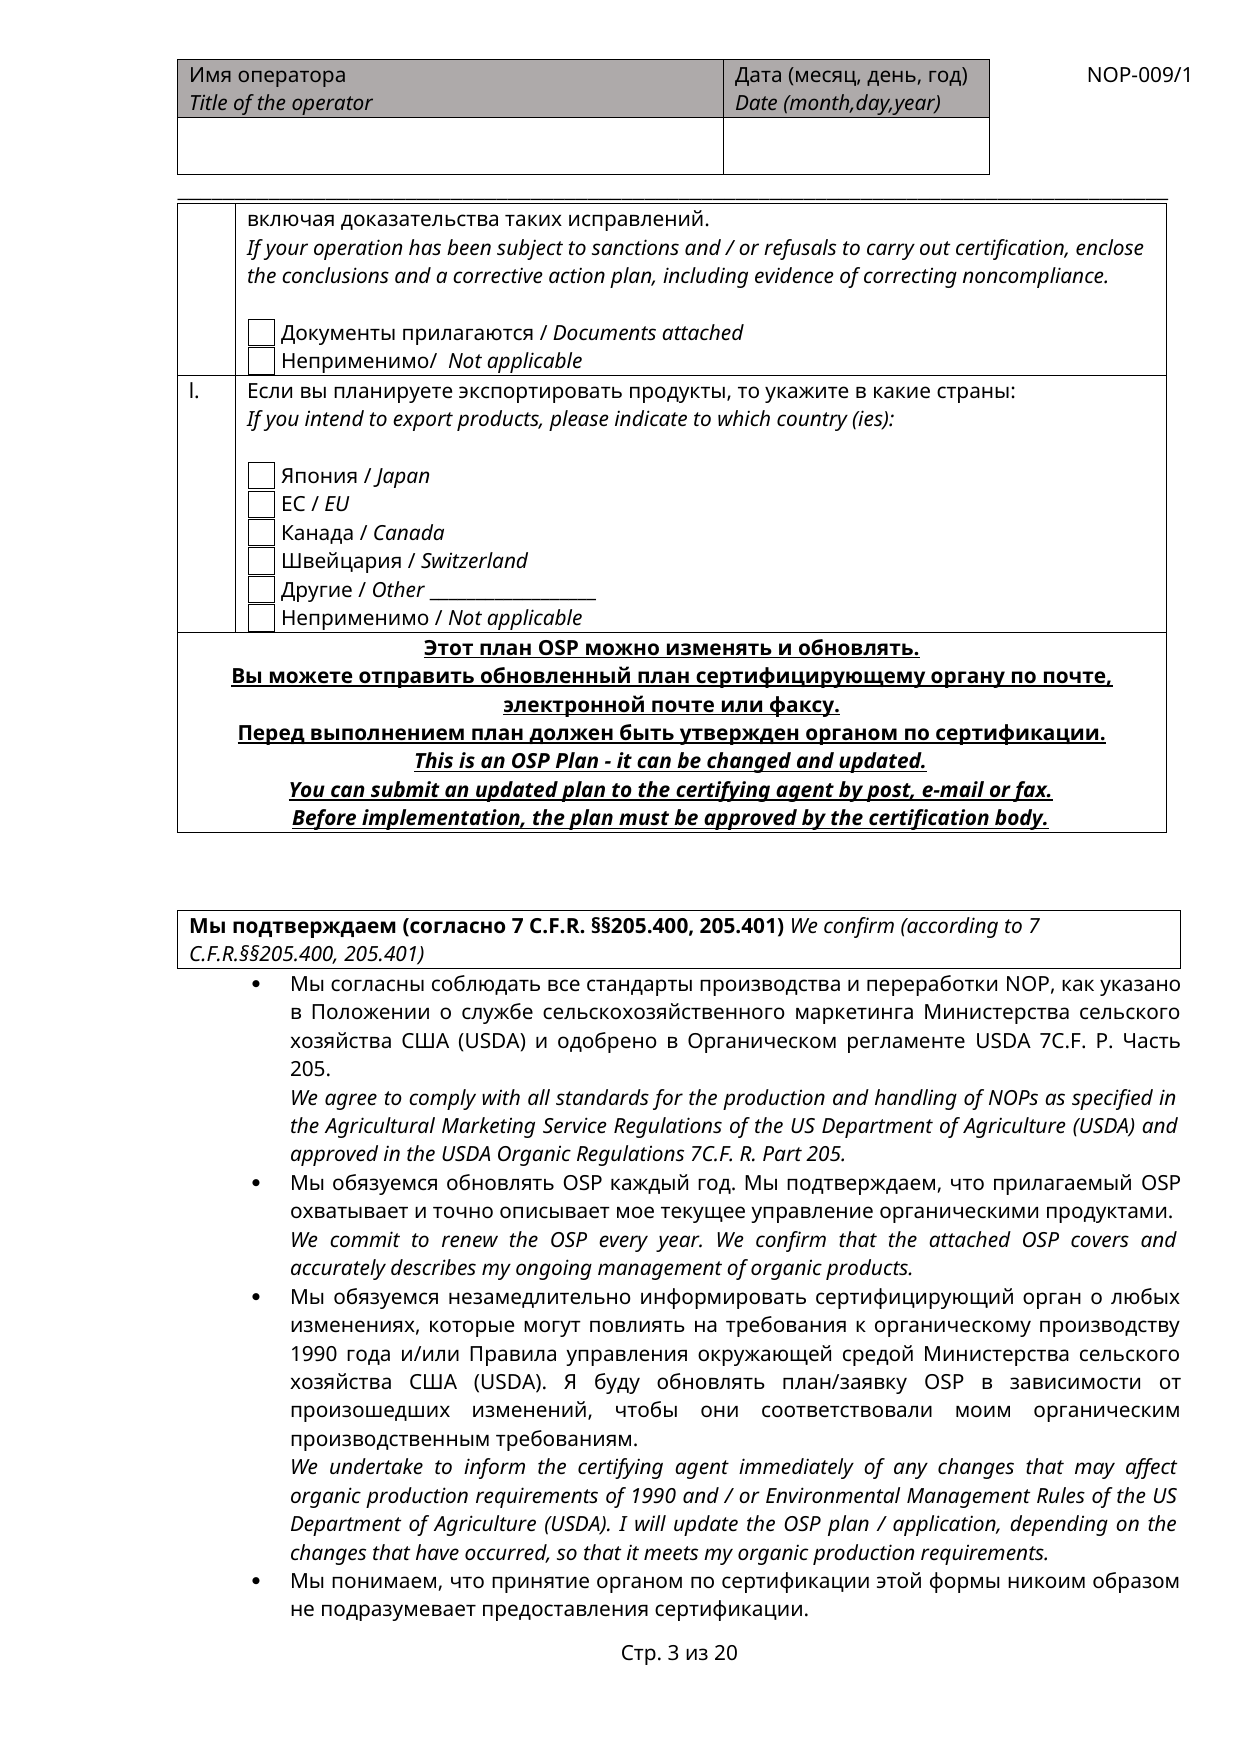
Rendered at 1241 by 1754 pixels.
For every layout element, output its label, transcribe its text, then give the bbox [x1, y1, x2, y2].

table_cell l. [178, 376, 235, 632]
list Мы согласны соблюдать все стандарты производства и переработки NOP, как указано в Положении о службе сельскохозяйственного маркетинга Министерства сельского хозяйства США (USDA) и одобрено в Органическом регламенте USDA 7C.F. Р. Часть 205. [252, 969, 1181, 1083]
table_cell [178, 204, 235, 375]
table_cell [236, 204, 1166, 375]
text We commit to renew the OSP every year. We confirm that the attached OSP covers and accurately describes my ongoing management of organic products. [290, 1225, 1181, 1282]
table_cell Если вы планируете экспортировать продукты, то укажите в какие страны: If you intend to export products, please indicate to which country (ies): Япония / Japan ЕС / EU Канада / Canada Швейцария / Switzerland Другие / Other __________________ Неприменимо / Not applicable [236, 376, 1166, 632]
text We agree to comply with all standards for the production and handling of NOPs as specified in the Agricultural Marketing Service Regulations of the US Department of Agriculture (USDA) and approved in the USDA Organic Regulations 7C.F. R. Part 205. [290, 1083, 1181, 1168]
table_header Мы подтверждаем (согласно 7 C.F.R. §§205.400, 205.401) We confirm (according to 7 C.F.R.§§205.400, 205.401) [178, 911, 1180, 968]
text We undertake to inform the certifying agent immediately of any changes that may affect organic production requirements of 1990 and / or Environmental Management Rules of the US Department of Agriculture (USDA). I will update the OSP plan / application, depending on the changes that have occurred, so that it meets my organic production requirements. [290, 1452, 1181, 1566]
list Мы обязуемся незамедлительно информировать сертифицирующий орган о любых изменениях, которые могут повлиять на требования к органическому производству 1990 года и/или Правила управления окружающей средой Министерства сельского хозяйства США (USDA). Я буду обновлять план/заявку OSP в зависимости от произошедших изменений, чтобы они соответствовали моим органическим производственным требованиям. [252, 1282, 1181, 1452]
list Мы обязуемся обновлять OSP каждый год. Мы подтверждаем, что прилагаемый OSP охватывает и точно описывает мое текущее управление органическими продуктами. [252, 1168, 1181, 1225]
table_cell Этот план OSP можно изменять и обновлять. Вы можете отправить обновленный план сертифицирующему органу по почте, электронной почте или факсу. Перед выполнением план должен быть утвержден органом по сертификации. This is an OSP Plan - it can be changed and updated. You can submit an updated plan to the certifying agent by post, e-mail or fax. Before implementation, the plan must be approved by the certification body. [178, 633, 1166, 832]
list Мы понимаем, что принятие органом по сертификации этой формы никоим образом не подразумевает предоставления сертификации. [252, 1566, 1181, 1623]
